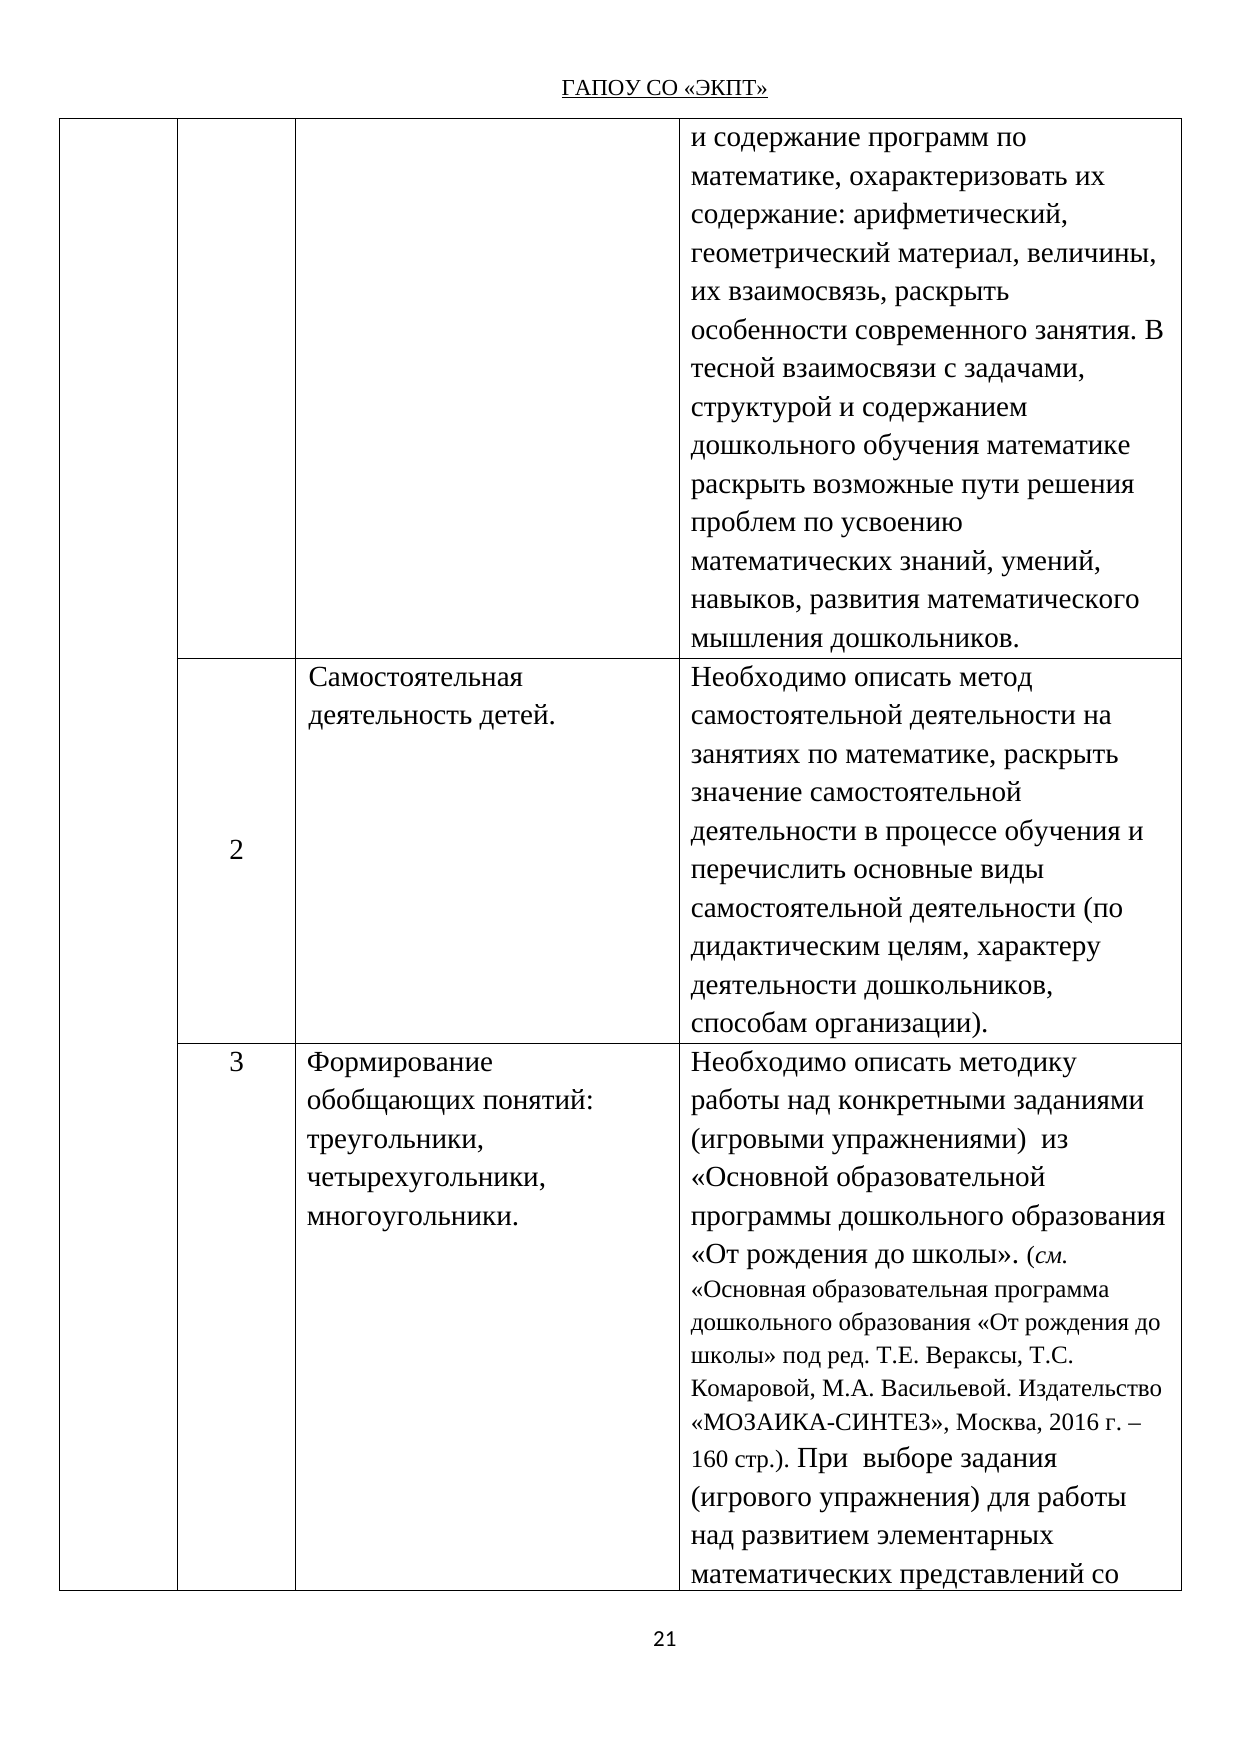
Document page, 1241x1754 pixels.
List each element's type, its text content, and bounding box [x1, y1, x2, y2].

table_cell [680, 119, 1181, 658]
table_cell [296, 119, 679, 658]
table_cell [296, 1044, 679, 1589]
table_cell 3 [178, 1044, 295, 1589]
table_cell 2 [178, 659, 295, 1043]
table_cell 8 [60, 119, 177, 1589]
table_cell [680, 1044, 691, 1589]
table_cell Необходимо описать метод самостоятельной деятельности на занятиях по математике, раскрыть значение самостоятельной деятельности в процессе обучения и перечислить основные виды самостоятельной деятельности (по дидактическим целям, характеру деятельности дошкольников, способам организации). [680, 659, 1181, 1043]
table_cell 1 [178, 119, 295, 658]
table_cell Самостоятельная деятельность детей. [296, 659, 679, 1043]
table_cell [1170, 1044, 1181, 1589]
